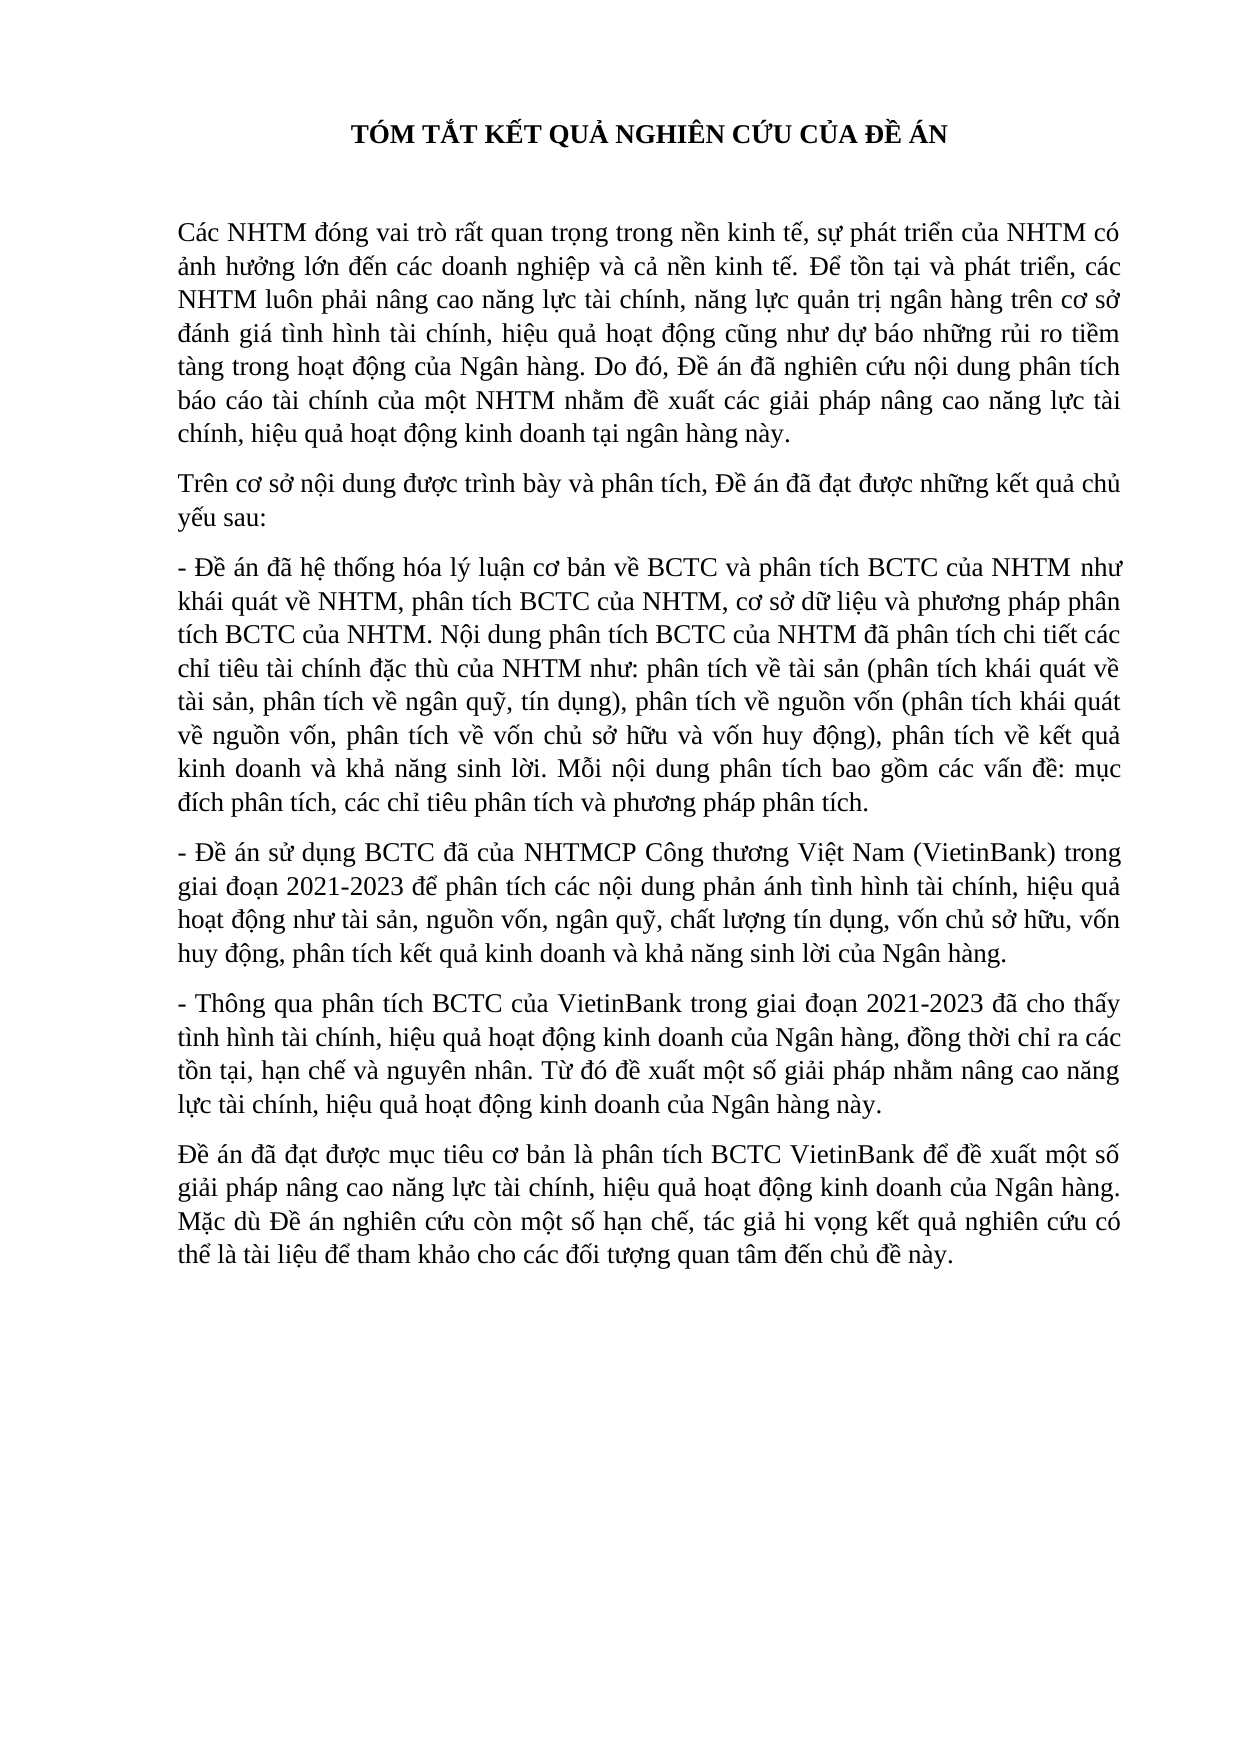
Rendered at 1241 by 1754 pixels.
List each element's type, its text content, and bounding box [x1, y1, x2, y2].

text Trên cơ sở nội dung được trình bày và phân tích, Đề án đã đạt được những kết quả chủ yếu sau: [177, 467, 1122, 532]
text Các NHTM đóng vai trò rất quan trọng trong nền kinh tế, sự phát triển của NHTM có ảnh hưởng lớn đến các doanh nghiệp và cả nền kinh tế. Để tồn tại và phát triển, các NHTM luôn phải nâng cao năng lực tài chính, năng lực quản trị ngân hàng trên cơ sở đánh giá tình hình tài chính, hiệu quả hoạt động cũng như dự báo những rủi ro tiềm tàng trong hoạt động của Ngân hàng. Do đó, Đề án đã nghiên cứu nội dung phân tích báo cáo tài chính của một NHTM nhằm đề xuất các giải pháp nâng cao năng lực tài chính, hiệu quả hoạt động kinh doanh tại ngân hàng này. [177, 216, 1122, 448]
text - Thông qua phân tích BCTC của VietinBank trong giai đoạn 2021-2023 đã cho thấy tình hình tài chính, hiệu quả hoạt động kinh doanh của Ngân hàng, đồng thời chỉ ra các tồn tại, hạn chế và nguyên nhân. Từ đó đề xuất một số giải pháp nhằm nâng cao năng lực tài chính, hiệu quả hoạt động kinh doanh của Ngân hàng này. [177, 987, 1122, 1119]
text Đề án đã đạt được mục tiêu cơ bản là phân tích BCTC VietinBank để đề xuất một số giải pháp nâng cao năng lực tài chính, hiệu quả hoạt động kinh doanh của Ngân hàng. Mặc dù Đề án nghiên cứu còn một số hạn chế, tác giả hi vọng kết quả nghiên cứu có thể là tài liệu để tham khảo cho các đối tượng quan tâm đến chủ đề này. [177, 1138, 1122, 1270]
text - Đề án đã hệ thống hóa lý luận cơ bản về BCTC và phân tích BCTC của NHTM như khái quát về NHTM, phân tích BCTC của NHTM, cơ sở dữ liệu và phương pháp phân tích BCTC của NHTM. Nội dung phân tích BCTC của NHTM đã phân tích chi tiết các chỉ tiêu tài chính đặc thù của NHTM như: phân tích về tài sản (phân tích khái quát về tài sản, phân tích về ngân quỹ, tín dụng), phân tích về nguồn vốn (phân tích khái quát về nguồn vốn, phân tích về vốn chủ sở hữu và vốn huy động), phân tích về kết quả kinh doanh và khả năng sinh lời. Mỗi nội dung phân tích bao gồm các vấn đề: mục đích phân tích, các chỉ tiêu phân tích và phương pháp phân tích. [177, 551, 1122, 817]
text TÓM TẮT KẾT QUẢ NGHIÊN CỨU CỦA ĐỀ ÁN [177, 118, 1122, 149]
text - Đề án sử dụng BCTC đã của NHTMCP Công thương Việt Nam (VietinBank) trong giai đoạn 2021-2023 để phân tích các nội dung phản ánh tình hình tài chính, hiệu quả hoạt động như tài sản, nguồn vốn, ngân quỹ, chất lượng tín dụng, vốn chủ sở hữu, vốn huy động, phân tích kết quả kinh doanh và khả năng sinh lời của Ngân hàng. [177, 836, 1122, 968]
